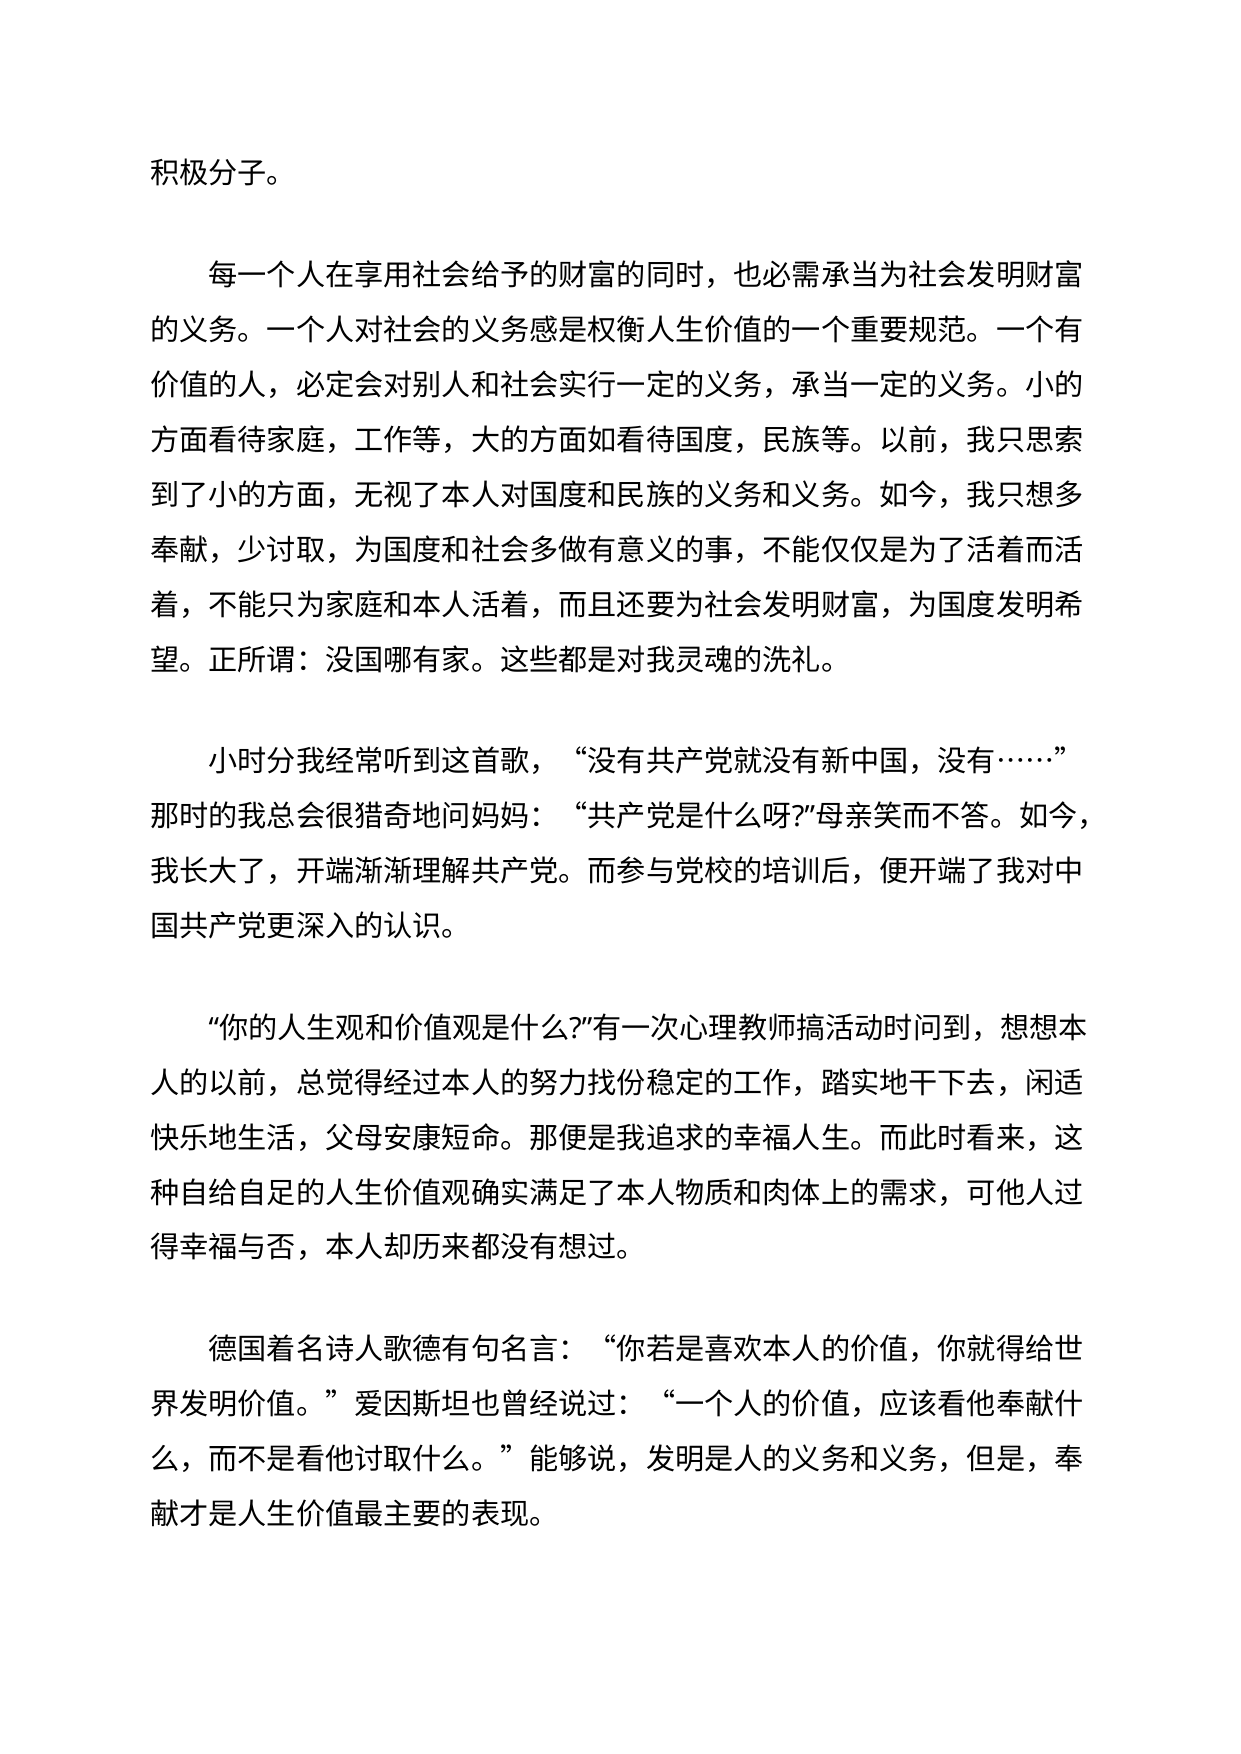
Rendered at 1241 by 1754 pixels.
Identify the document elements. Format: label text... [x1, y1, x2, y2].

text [150, 150, 1090, 192]
text 每一个人在享用社会给予的财富的同时，也必需承当为社会发明财富的义务。一个人对社会的义务感是权衡人生价值的一个重要规范。一个有价值的人，必定会对别人和社会实行一定的义务，承当一定的义务。小的方面看待家庭，工作等，大的方面如看待国度，民族等。以前，我只思索到了小的方面，无视了本人对国度和民族的义务和义务。如今，我只想多奉献，少讨取，为国度和社会多做有意义的事，不能仅仅是为了活着而活着，不能只为家庭和本人活着，而且还要为社会发明财富，为国度发明希望。正所谓：没国哪有家。这些都是对我灵魂的洗礼。 [150, 252, 1090, 678]
text “你的人生观和价值观是什么?”有一次心理教师搞活动时问到，想想本人的以前，总觉得经过本人的努力找份稳定的工作，踏实地干下去，闲适快乐地生活，父母安康短命。那便是我追求的幸福人生。而此时看来，这种自给自足的人生价值观确实满足了本人物质和肉体上的需求，可他人过得幸福与否，本人却历来都没有想过。 [150, 1004, 1090, 1266]
text 德国着名诗人歌德有句名言：“你若是喜欢本人的价值，你就得给世界发明价值。”爱因斯坦也曾经说过：“一个人的价值，应该看他奉献什么，而不是看他讨取什么。”能够说，发明是人的义务和义务，但是，奉献才是人生价值最主要的表现。 [150, 1326, 1090, 1533]
text 小时分我经常听到这首歌，“没有共产党就没有新中国，没有……”那时的我总会很猎奇地问妈妈：“共产党是什么呀?”母亲笑而不答。如今，我长大了，开端渐渐理解共产党。而参与党校的培训后，便开端了我对中国共产党更深入的认识。 [150, 738, 1090, 945]
